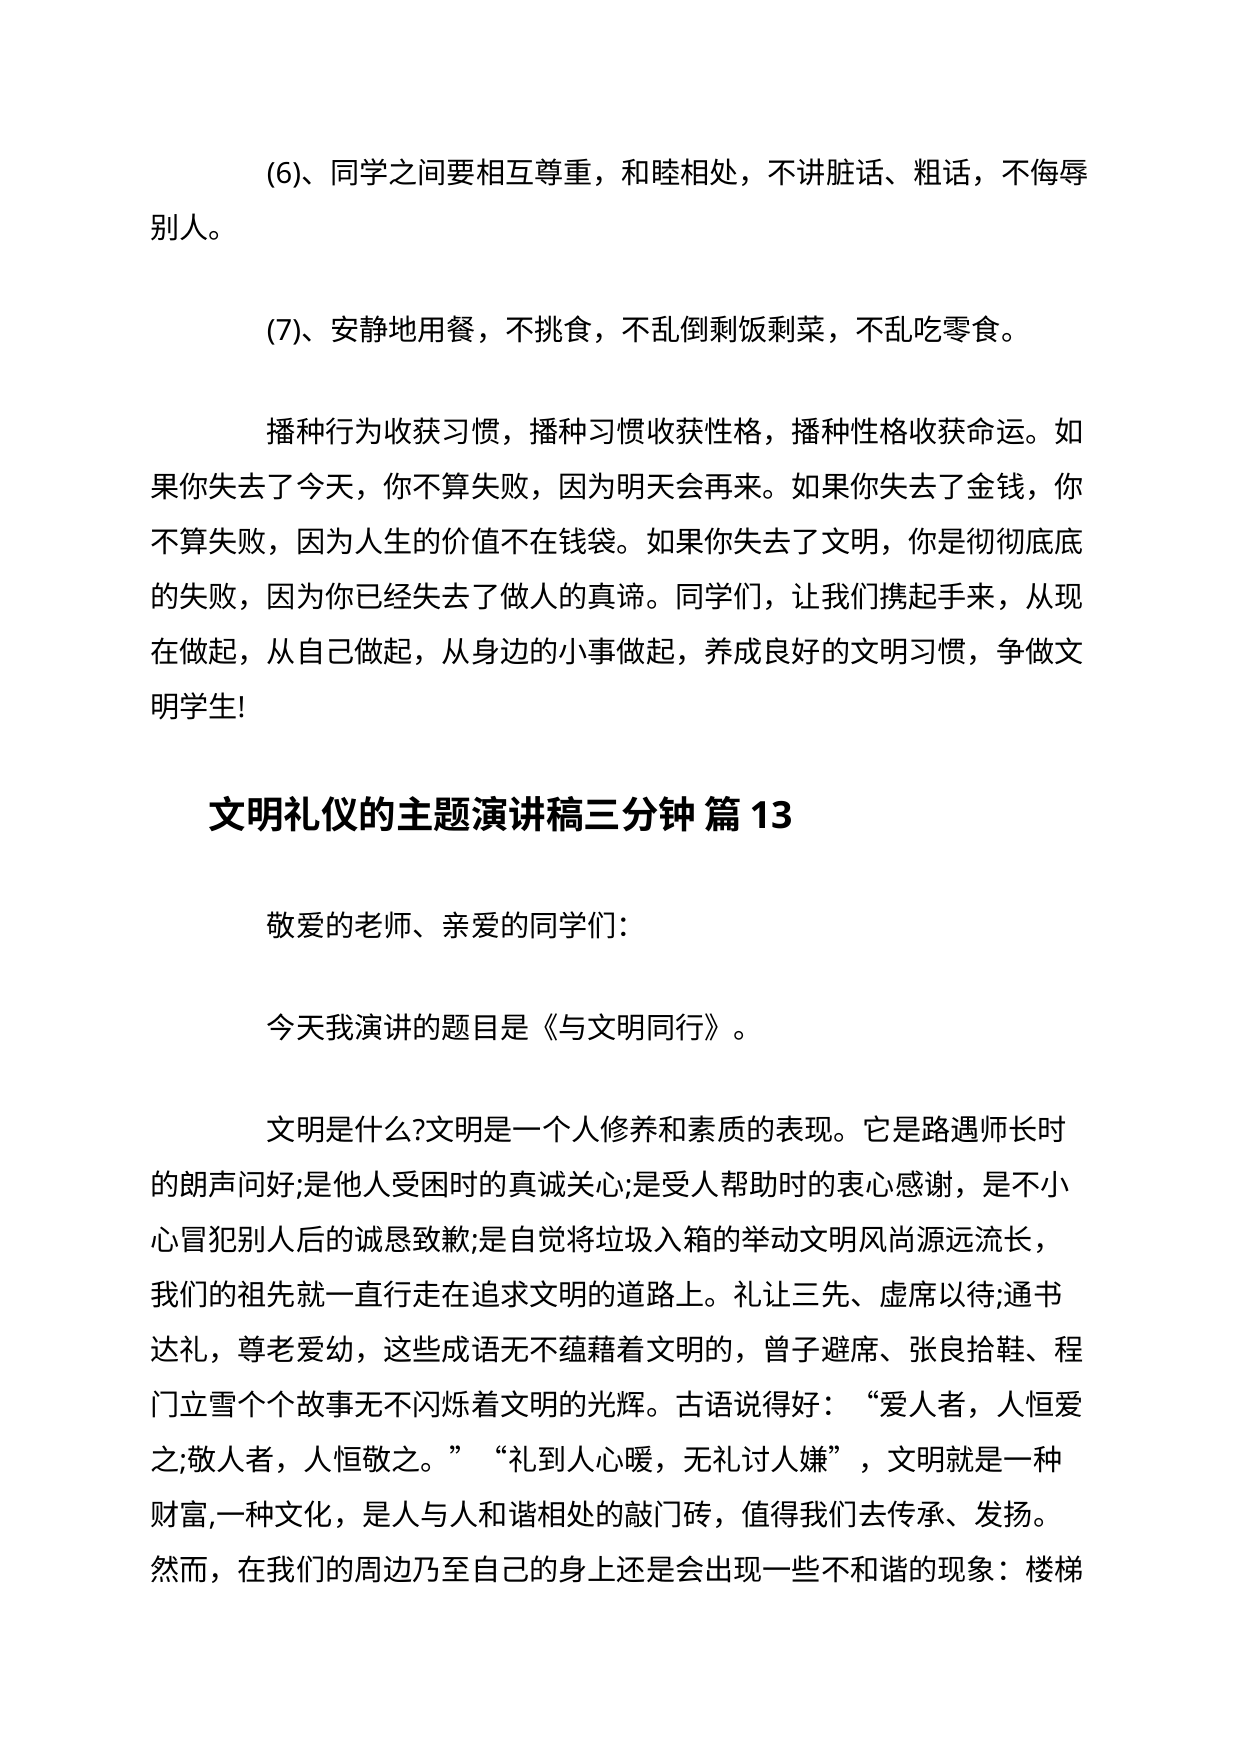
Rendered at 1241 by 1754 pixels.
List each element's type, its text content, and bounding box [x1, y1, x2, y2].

text 敬爱的老师、亲爱的同学们： [150, 903, 1090, 945]
text (6)、同学之间要相互尊重，和睦相处，不讲脏话、粗话，不侮辱别人。 [150, 150, 1090, 247]
text 文明礼仪的主题演讲稿三分钟 篇13 [150, 785, 1090, 840]
text (7)、安静地用餐，不挑食，不乱倒剩饭剩菜，不乱吃零食。 [150, 307, 1090, 349]
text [150, 1106, 1090, 1588]
text 播种行为收获习惯，播种习惯收获性格，播种性格收获命运。如果你失去了今天，你不算失败，因为明天会再来。如果你失去了金钱，你不算失败，因为人生的价值不在钱袋。如果你失去了文明，你是彻彻底底的失败，因为你已经失去了做人的真谛。同学们，让我们携起手来，从现在做起，从自己做起，从身边的小事做起，养成良好的文明习惯，争做文明学生! [150, 409, 1090, 726]
text 今天我演讲的题目是《与文明同行》。 [150, 1004, 1090, 1047]
